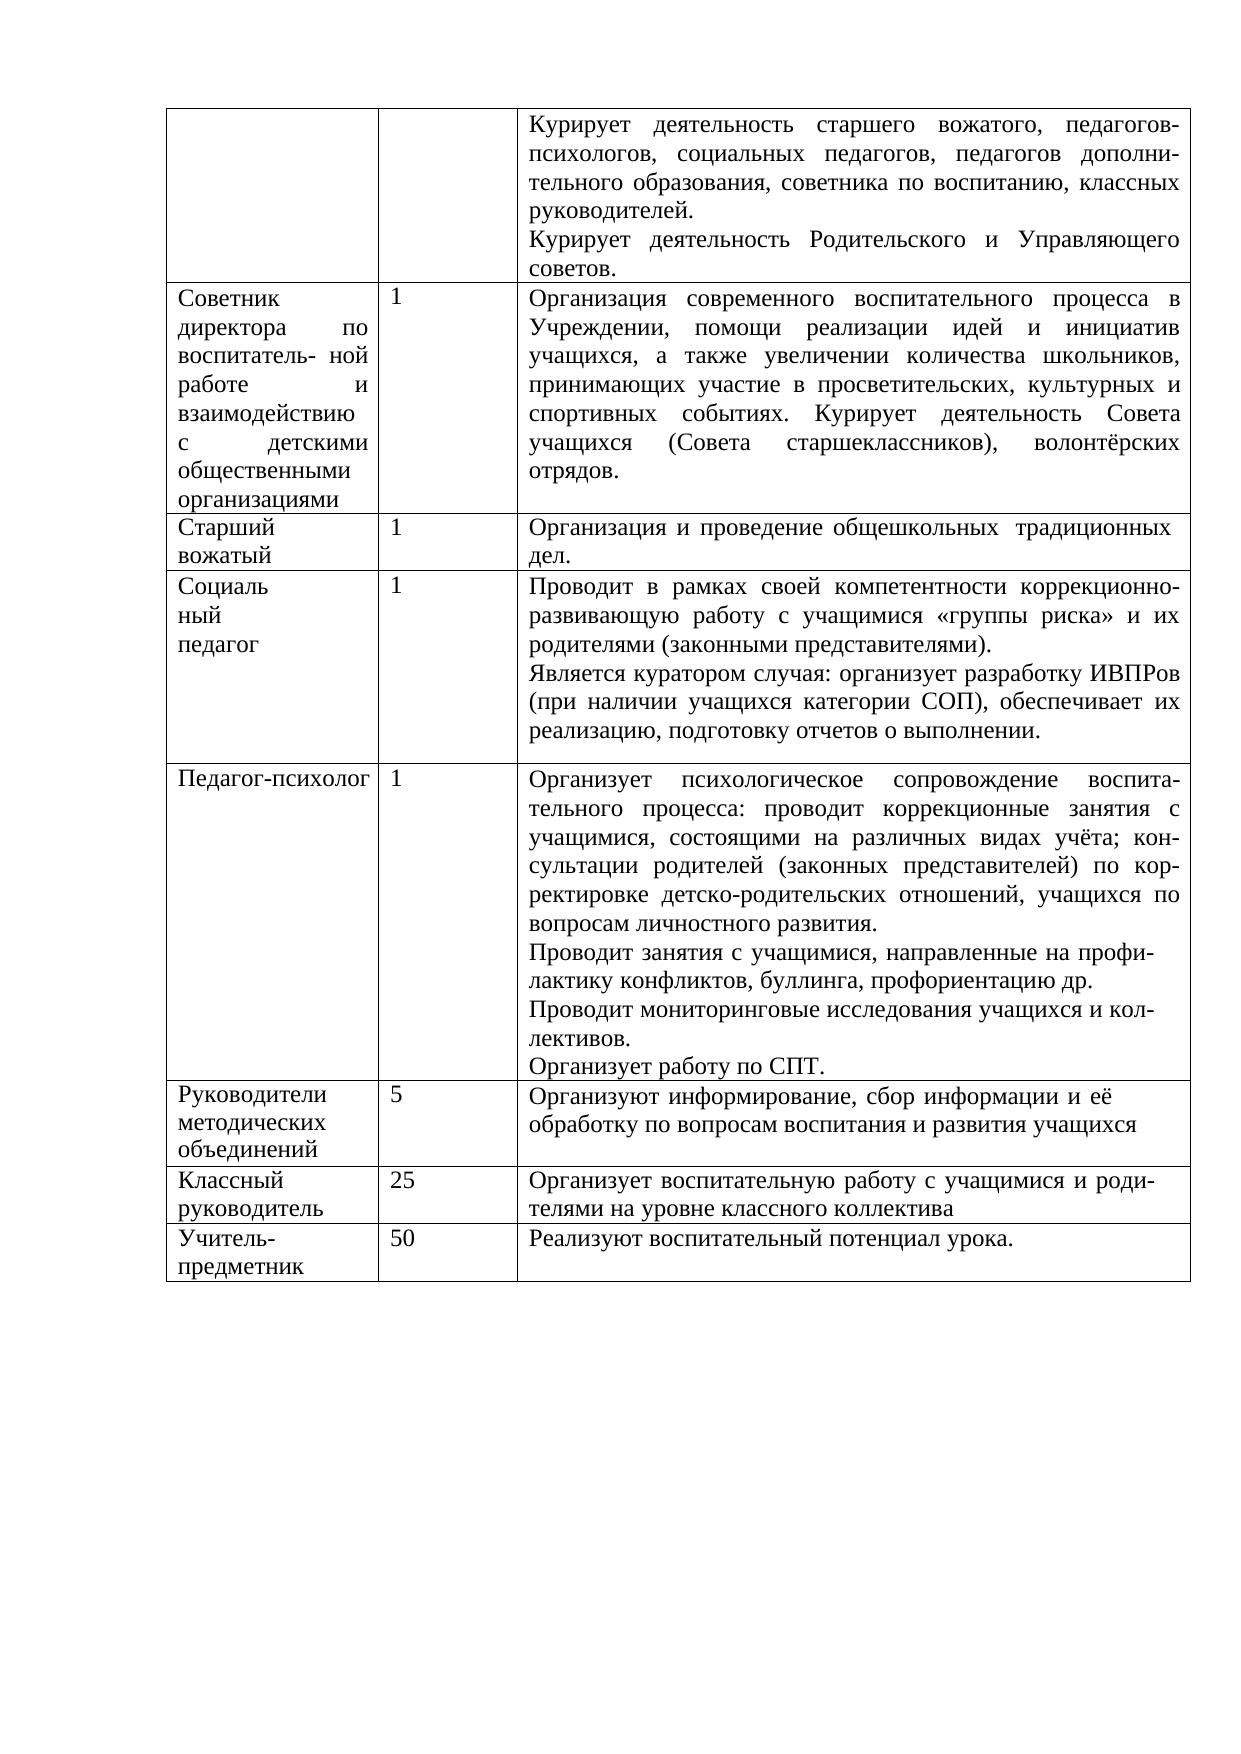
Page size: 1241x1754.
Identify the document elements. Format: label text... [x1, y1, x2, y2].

table_cell 1 [379, 283, 517, 513]
table_cell Классный руководитель [167, 1167, 378, 1223]
table_cell Старший вожатый [167, 514, 378, 570]
table_cell Организация и проведение общешкольных традиционных дел. [518, 514, 1190, 570]
table_cell 1 [379, 109, 517, 282]
table_cell Руководители методических объединений [167, 1081, 378, 1166]
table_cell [167, 109, 378, 282]
table_cell Советник директора по воспитатель- ной работе и взаимодействию с детскими общественными организациями [167, 283, 378, 513]
table_cell 1 [379, 571, 517, 763]
table_cell 5 [379, 1081, 517, 1166]
table_cell Организует воспитательную работу с учащимися и роди- телями на уровне классного коллектива [518, 1167, 1190, 1223]
table_cell 1 [379, 764, 517, 1080]
table_cell 25 [379, 1167, 517, 1223]
table_cell Учитель- предметник [167, 1224, 378, 1281]
table_cell Социальный педагог [167, 571, 378, 763]
table_cell 1 [379, 514, 517, 570]
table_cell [518, 109, 1190, 282]
table_cell Педагог-психолог [167, 764, 378, 1080]
table_cell Организация современного воспитательного процесса в Учреждении, помощи реализации идей и инициатив учащихся, а также увеличении количества школьников, принимающих участие в просветительских, культурных и спортивных событиях. Курирует деятельность Совета учащихся (Совета старшеклассников), волонтёрских отрядов. [518, 283, 1190, 513]
table_cell Организуют информирование, сбор информации и её обработку по вопросам воспитания и развития учащихся [518, 1081, 1190, 1166]
table_cell Реализуют воспитательный потенциал урока. [518, 1224, 1190, 1281]
table_cell Организует психологическое сопровождение воспита- тельного процесса: проводит коррекционные занятия с учащимися, состоящими на различных видах учёта; кон- сультации родителей (законных представителей) по кор- ректировке детско-родительских отношений, учащихся по вопросам личностного развития. Проводит занятия с учащимися, направленные на профи- лактику конфликтов, буллинга, профориентацию др. Проводит мониторинговые исследования учащихся и кол- лективов. Организует работу по СПТ. [518, 764, 1190, 1080]
table_cell Проводит в рамках своей компетентности коррекционно- развивающую работу с учащимися «группы риска» и их родителями (законными представителями). Является куратором случая: организует разработку ИВПРов (при наличии учащихся категории СОП), обеспечивает их реализацию, подготовку отчетов о выполнении. [518, 571, 1190, 763]
table_cell 50 [379, 1224, 517, 1281]
